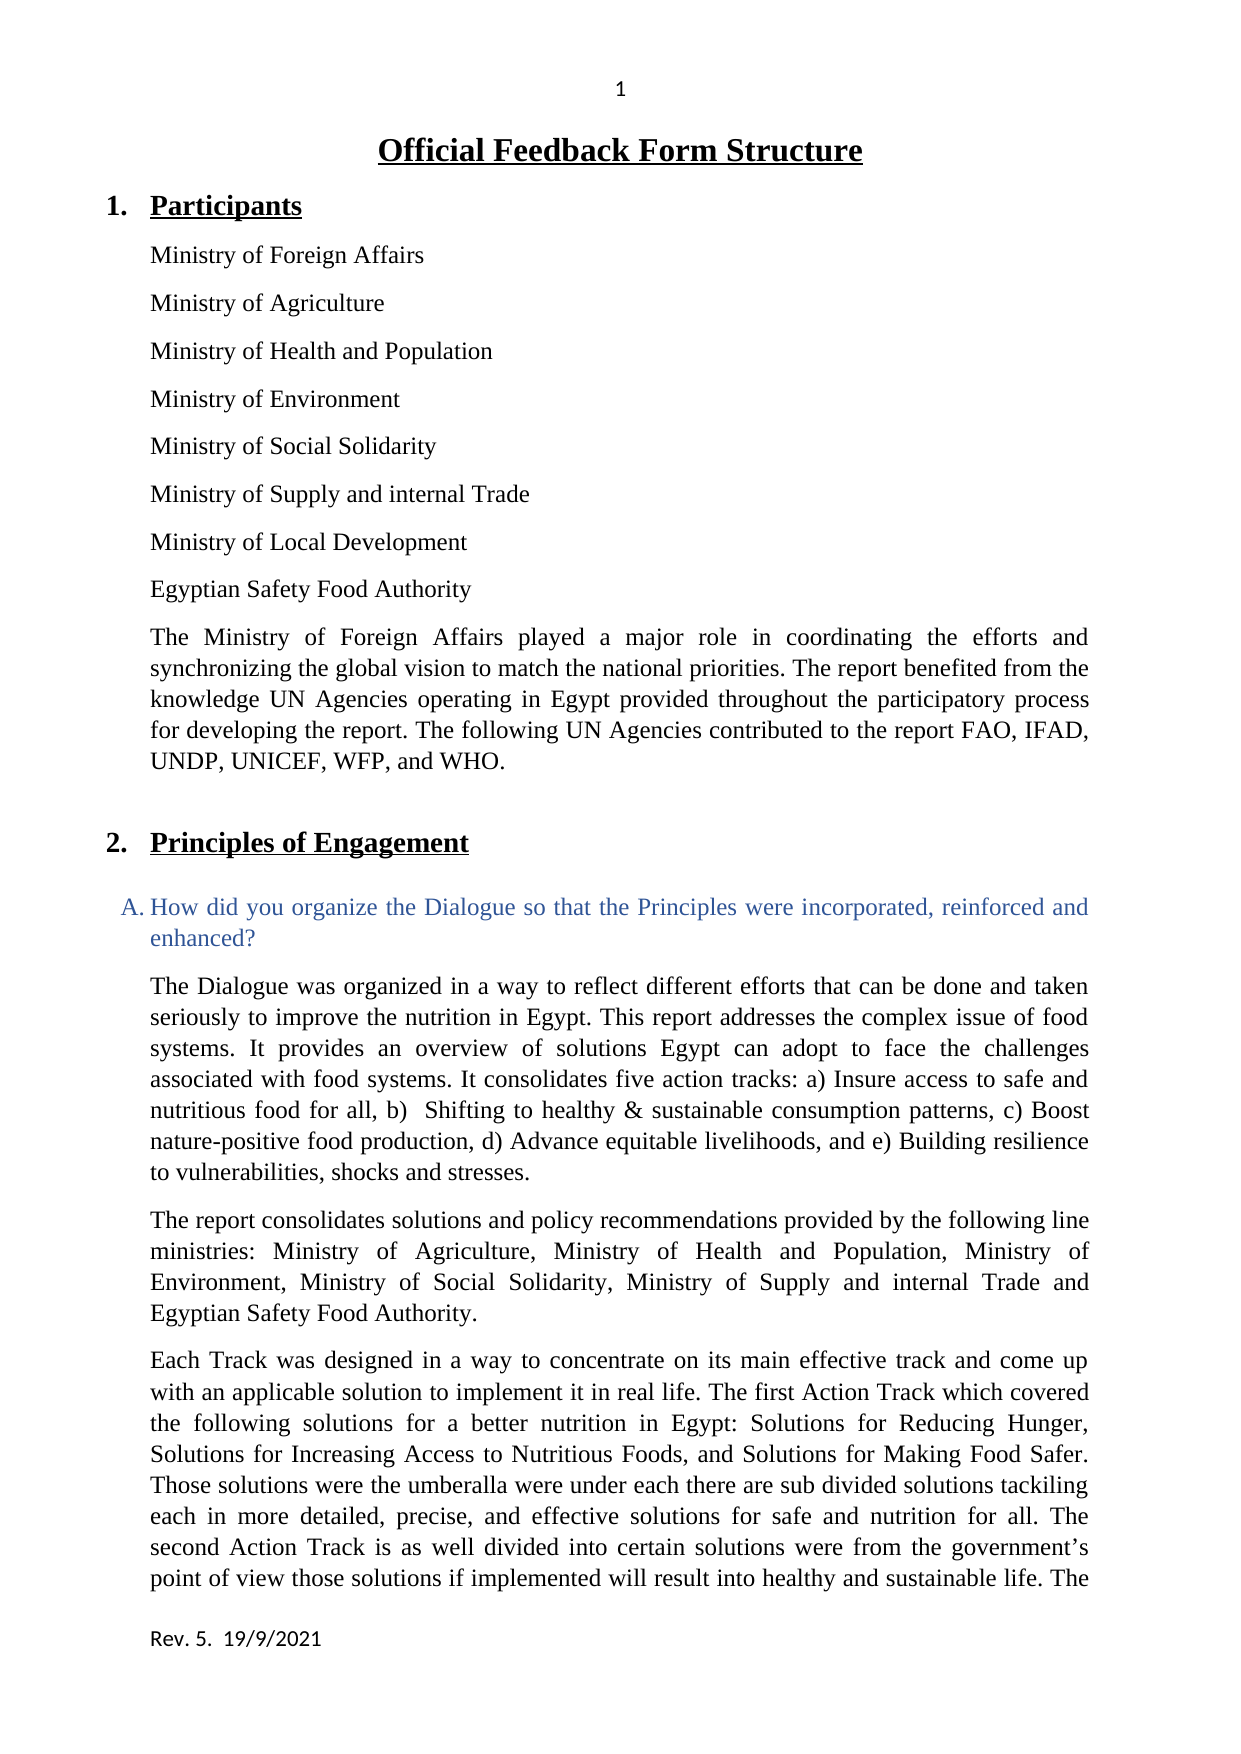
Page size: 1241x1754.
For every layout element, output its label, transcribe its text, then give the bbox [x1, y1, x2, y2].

text The Dialogue was organized in a way to reflect different efforts that can be done and taken seriously to improve the nutrition in Egypt. This report addresses the complex issue of food systems. It provides an overview of solutions Egypt can adopt to face the challenges associated with food systems. It consolidates five action tracks: a) Insure access to safe and nutritious food for all, b) Shifting to healthy & sustainable consumption patterns, c) Boost nature-positive food production, d) Advance equitable livelihoods, and e) Building resilience to vulnerabilities, shocks and stresses. [150, 971, 1090, 1186]
text Egyptian Safety Food Authority [150, 574, 1090, 603]
text Ministry of Agriculture [150, 288, 1090, 317]
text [150, 1346, 1090, 1592]
text The report consolidates solutions and policy recommendations provided by the following line ministries: Ministry of Agriculture, Ministry of Health and Population, Ministry of Environment, Ministry of Social Solidarity, Ministry of Supply and internal Trade and Egyptian Safety Food Authority. [150, 1205, 1090, 1327]
text The Ministry of Foreign Affairs played a major role in coordinating the efforts and synchronizing the global vision to match the national priorities. The report benefited from the knowledge UN Agencies operating in Egypt provided throughout the participatory process for developing the report. The following UN Agencies contributed to the report FAO, IFAD, UNDP, UNICEF, WFP, and WHO. [150, 622, 1090, 775]
text Ministry of Supply and internal Trade [150, 479, 1090, 508]
text Ministry of Health and Population [150, 336, 1090, 365]
list How did you organize the Dialogue so that the Principles were incorporated, reinforced and enhanced? [120, 892, 1090, 952]
text Ministry of Environment [150, 384, 1090, 412]
text Ministry of Social Solidarity [150, 431, 1090, 460]
text Ministry of Foreign Affairs [150, 241, 1090, 269]
text Ministry of Local Development [150, 527, 1090, 556]
list Principles of Engagement [106, 825, 1090, 858]
text Official Feedback Form Structure [150, 130, 1090, 168]
list Participants [106, 188, 1090, 221]
